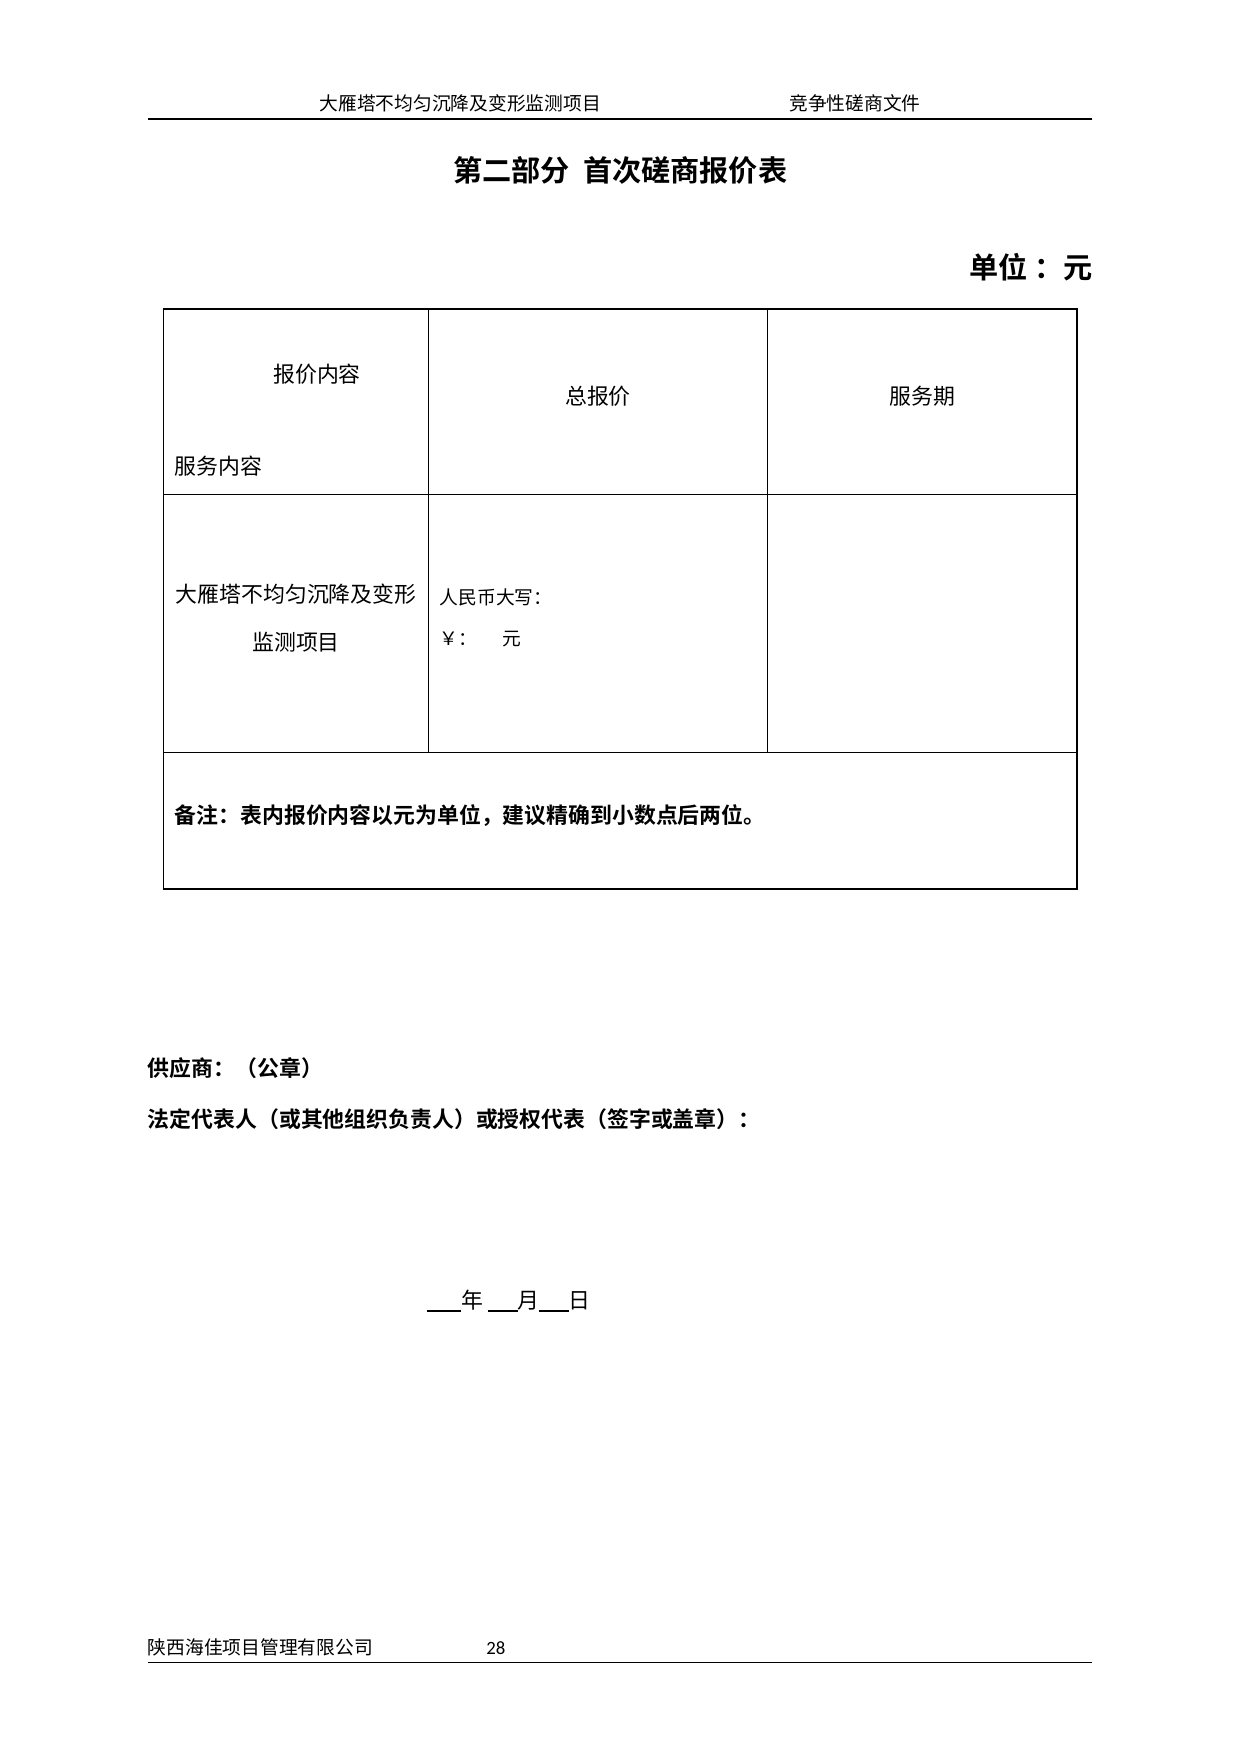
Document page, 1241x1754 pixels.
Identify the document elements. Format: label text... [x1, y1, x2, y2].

table_cell 人民币大写： ￥： 元 [429, 495, 767, 751]
table_header 总报价 [429, 310, 767, 493]
text 年 月 日 [148, 1283, 1092, 1315]
table_cell [768, 495, 1076, 751]
table_header 服务期 [768, 310, 1076, 493]
subtitle 第二部分 首次磋商报价表 [148, 143, 1092, 194]
text 供应商：（公章） [148, 1042, 1092, 1092]
table_cell 大雁塔不均匀沉降及变形监测项目 [164, 495, 428, 751]
text 法定代表人（或其他组织负责人）或授权代表（签字或盖章）： [148, 1092, 1092, 1143]
text 单位 ：元 [148, 244, 1092, 287]
table_header 报价内容 服务内容 [164, 310, 428, 493]
table_cell 备注：表内报价内容以元为单位，建议精确到小数点后两位。 [164, 753, 1076, 888]
